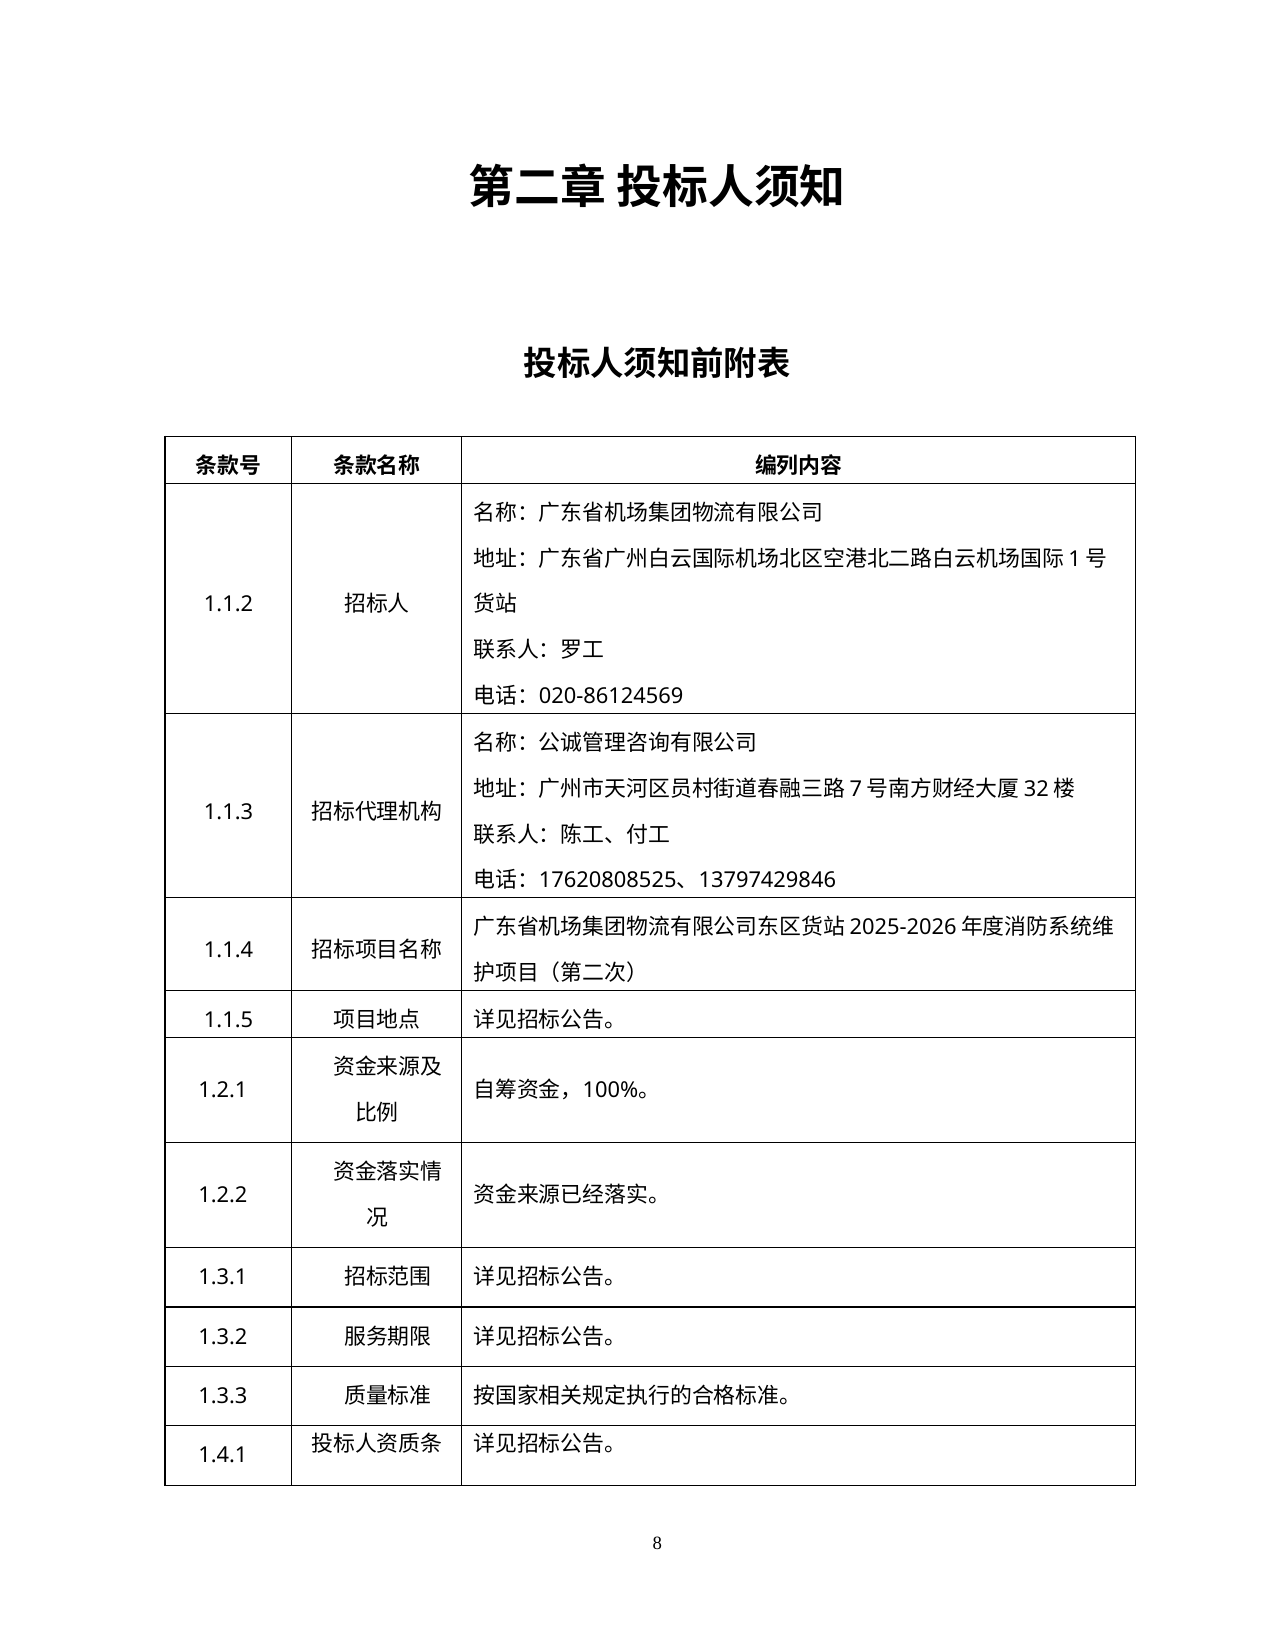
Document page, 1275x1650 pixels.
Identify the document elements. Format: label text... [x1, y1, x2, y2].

table_cell 质量标准 [292, 1367, 461, 1425]
subtitle 投标人须知前附表 [187, 336, 1127, 384]
table_cell 详见招标公告。 [462, 1426, 1135, 1484]
table_cell 投标人资质条件、能力 [292, 1426, 461, 1484]
table_cell 1.3.2 [166, 1308, 291, 1366]
table_cell 资金来源及比例 [292, 1038, 461, 1142]
table_header 条款名称 [292, 437, 461, 482]
table_cell 详见招标公告。 [462, 1248, 1135, 1306]
table_cell 1.3.1 [166, 1248, 291, 1306]
table_cell 自筹资金，100%。 [462, 1038, 1135, 1142]
table_cell 名称：广东省机场集团物流有限公司 地址：广东省广州白云国际机场北区空港北二路白云机场国际1号货站 联系人：罗工 电话：020-86124569 [462, 484, 1135, 713]
table_cell 招标项目名称 [292, 898, 461, 990]
table_cell 资金落实情况 [292, 1143, 461, 1247]
table_cell 详见招标公告。 [462, 1308, 1135, 1366]
table_cell 1.2.1 [166, 1038, 291, 1142]
table_cell 服务期限 [292, 1308, 461, 1366]
table_cell 1.1.5 [166, 991, 291, 1037]
table_cell 详见招标公告。 [462, 991, 1135, 1037]
table_cell 1.2.2 [166, 1143, 291, 1247]
table_cell 名称：公诚管理咨询有限公司 地址：广州市天河区员村街道春融三路7号南方财经大厦32楼 联系人：陈工、付工 电话：17620808525、13797429846 [462, 714, 1135, 897]
table_header 编列内容 [462, 437, 1135, 482]
table_cell 按国家相关规定执行的合格标准。 [462, 1367, 1135, 1425]
table_cell 1.4.1 [166, 1426, 291, 1484]
table_cell 1.3.3 [166, 1367, 291, 1425]
table_cell 1.1.2 [166, 484, 291, 713]
table_cell 项目地点 [292, 991, 461, 1037]
table_cell 招标范围 [292, 1248, 461, 1306]
table_cell 招标代理机构 [292, 714, 461, 897]
table_cell 1.1.4 [166, 898, 291, 990]
table_cell 广东省机场集团物流有限公司东区货站2025-2026年度消防系统维护项目（第二次） [462, 898, 1135, 990]
table_cell 资金来源已经落实。 [462, 1143, 1135, 1247]
subtitle 第二章 投标人须知 [187, 150, 1127, 216]
table_header 条款号 [166, 437, 291, 482]
table_cell 招标人 [292, 484, 461, 713]
table_cell 1.1.3 [166, 714, 291, 897]
